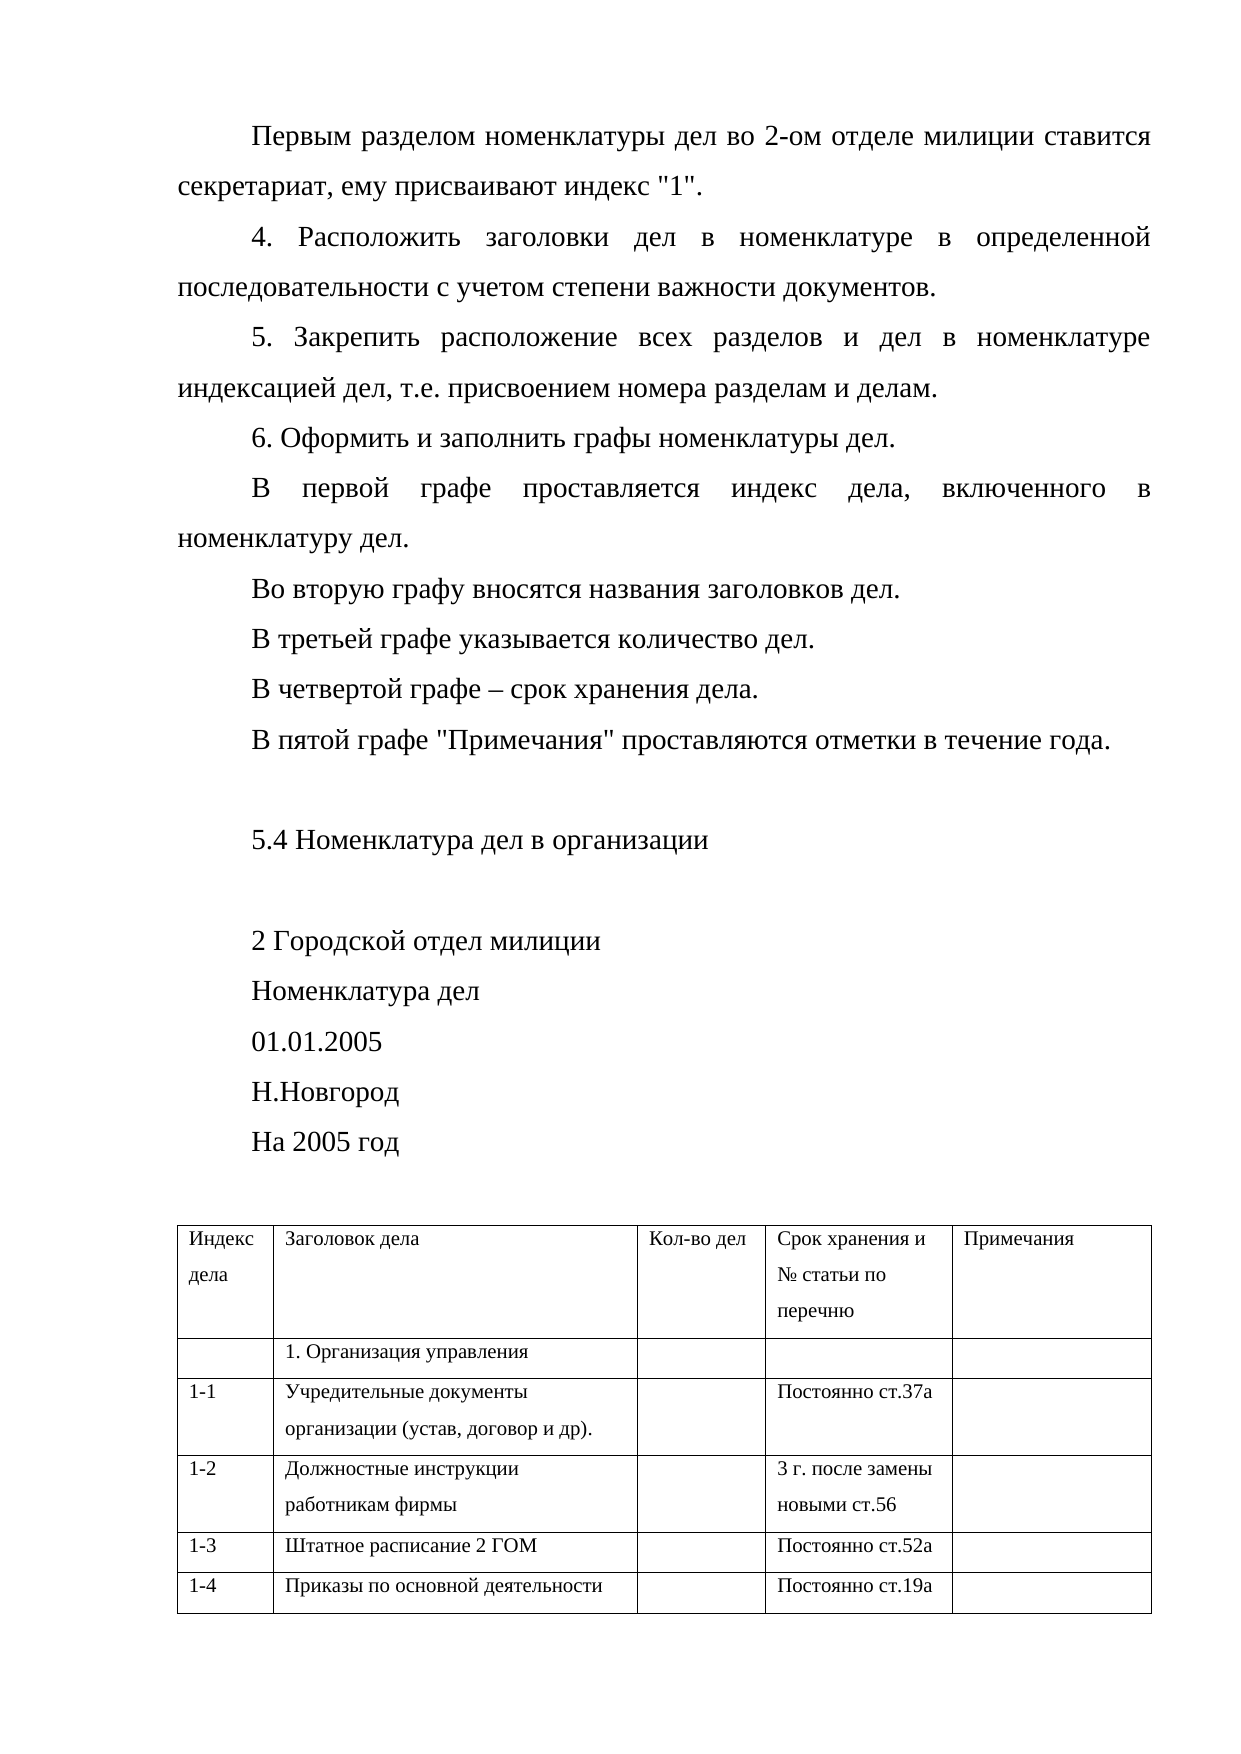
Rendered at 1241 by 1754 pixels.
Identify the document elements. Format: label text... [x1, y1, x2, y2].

table_cell 3 г. после замены новыми ст.56 [766, 1456, 952, 1532]
text Номенклатура дел [177, 973, 1152, 1007]
table_cell 1-1 [178, 1379, 273, 1455]
text Н.Новгород [177, 1074, 1152, 1108]
table_cell [638, 1379, 765, 1455]
table_cell Постоянно ст.37а [766, 1379, 952, 1455]
table_header Заголовок дела [274, 1226, 637, 1338]
table_cell [638, 1339, 765, 1378]
table_cell 1-4 [178, 1573, 273, 1613]
text В третьей графе указывается количество дел. [177, 621, 1152, 655]
table_cell 1-2 [178, 1456, 273, 1532]
table_cell 1-3 [178, 1533, 273, 1572]
text 5. Закрепить расположение всех разделов и дел в номенклатуре индексацией дел, т.е. присвоением номера разделам и делам. [177, 319, 1152, 403]
table_cell Постоянно ст.52а [766, 1533, 952, 1572]
table_cell [766, 1339, 952, 1378]
text 2 Городской отдел милиции [177, 923, 1152, 957]
text Во вторую графу вносятся названия заголовков дел. [177, 571, 1152, 604]
table_header Примечания [953, 1226, 1151, 1338]
table_cell [178, 1339, 273, 1378]
table_cell [953, 1533, 1151, 1572]
text В первой графе проставляется индекс дела, включенного в номенклатуру дел. [177, 470, 1152, 554]
table_cell 1. Организация управления [274, 1339, 637, 1378]
text Первым разделом номенклатуры дел во 2-ом отделе милиции ставится секретариат, ему присваивают индекс "1". [177, 118, 1152, 202]
text На 2005 год [177, 1124, 1152, 1158]
table_cell Постоянно ст.19а [766, 1573, 952, 1613]
text В четвертой графе – срок хранения дела. [177, 672, 1152, 705]
table_cell Учредительные документы организации (устав, договор и др). [274, 1379, 637, 1455]
table_cell [638, 1533, 765, 1572]
text 01.01.2005 [177, 1024, 1152, 1057]
text 6. Оформить и заполнить графы номенклатуры дел. [177, 420, 1152, 453]
table_header Кол-во дел [638, 1226, 765, 1338]
table_cell Приказы по основной деятельности [274, 1573, 637, 1613]
table_cell [953, 1379, 1151, 1455]
text 4. Расположить заголовки дел в номенклатуре в определенной последовательности с учетом степени важности документов. [177, 219, 1152, 303]
table_cell [638, 1573, 765, 1613]
table_cell [953, 1573, 1151, 1613]
text 5.4 Номенклатура дел в организации [177, 822, 1152, 856]
table_cell [638, 1456, 765, 1532]
table_header Индекс дела [178, 1226, 273, 1338]
table_header Срок хранения и № статьи по перечню [766, 1226, 952, 1338]
text В пятой графе "Примечания" проставляются отметки в течение года. [177, 722, 1152, 755]
table_cell Штатное расписание 2 ГОМ [274, 1533, 637, 1572]
table_cell Должностные инструкции работникам фирмы [274, 1456, 637, 1532]
table_cell [953, 1339, 1151, 1378]
table_cell [953, 1456, 1151, 1532]
